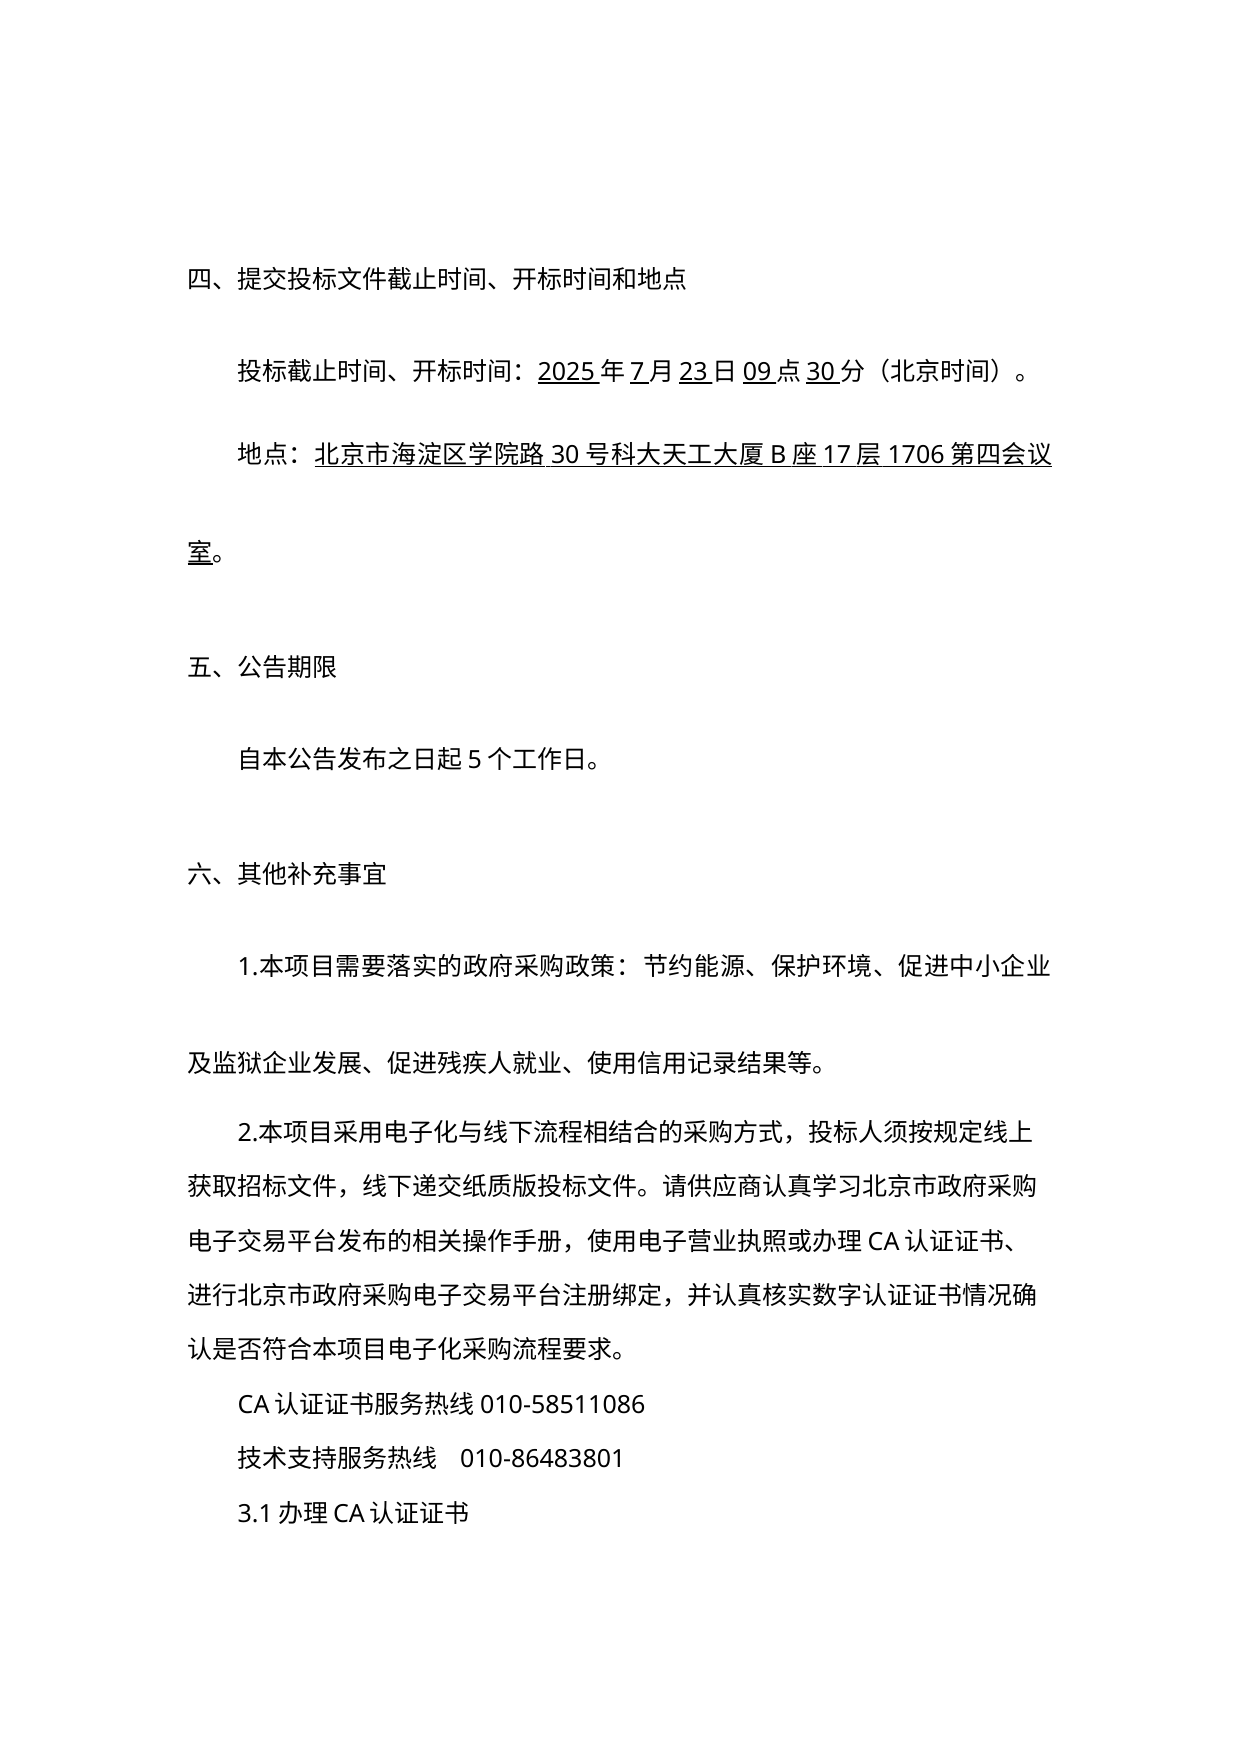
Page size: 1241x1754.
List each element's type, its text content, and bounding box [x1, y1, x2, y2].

subtitle 六、其他补充事宜 [187, 840, 1053, 905]
subtitle 四、提交投标文件截止时间、开标时间和地点 [187, 246, 1053, 311]
text CA认证证书服务热线 010-58511086 [187, 1384, 1053, 1421]
text 技术支持服务热线 010-86483801 [187, 1439, 1053, 1475]
subtitle 五、公告期限 [187, 633, 1053, 698]
text 3.1办理CA认证证书 [187, 1493, 1053, 1529]
text 投标截止时间、开标时间：2025年7月23日09点30分（北京时间）。 [187, 337, 1053, 402]
text 2.本项目采用电子化与线下流程相结合的采购方式，投标人须按规定线上获取招标文件，线下递交纸质版投标文件。请供应商认真学习北京市政府采购电子交易平台发布的相关操作手册，使用电子营业执照或办理CA认证证书、进行北京市政府采购电子交易平台注册绑定，并认真核实数字认证证书情况确认是否符合本项目电子化采购流程要求。 [187, 1112, 1053, 1366]
text 自本公告发布之日起5个工作日。 [187, 725, 1053, 790]
text 1.本项目需要落实的政府采购政策：节约能源、保护环境、促进中小企业及监狱企业发展、促进残疾人就业、使用信用记录结果等。 [187, 932, 1053, 1094]
text 地点：北京市海淀区学院路30号科大天工大厦B座17层1706第四会议室。 [187, 420, 1053, 583]
